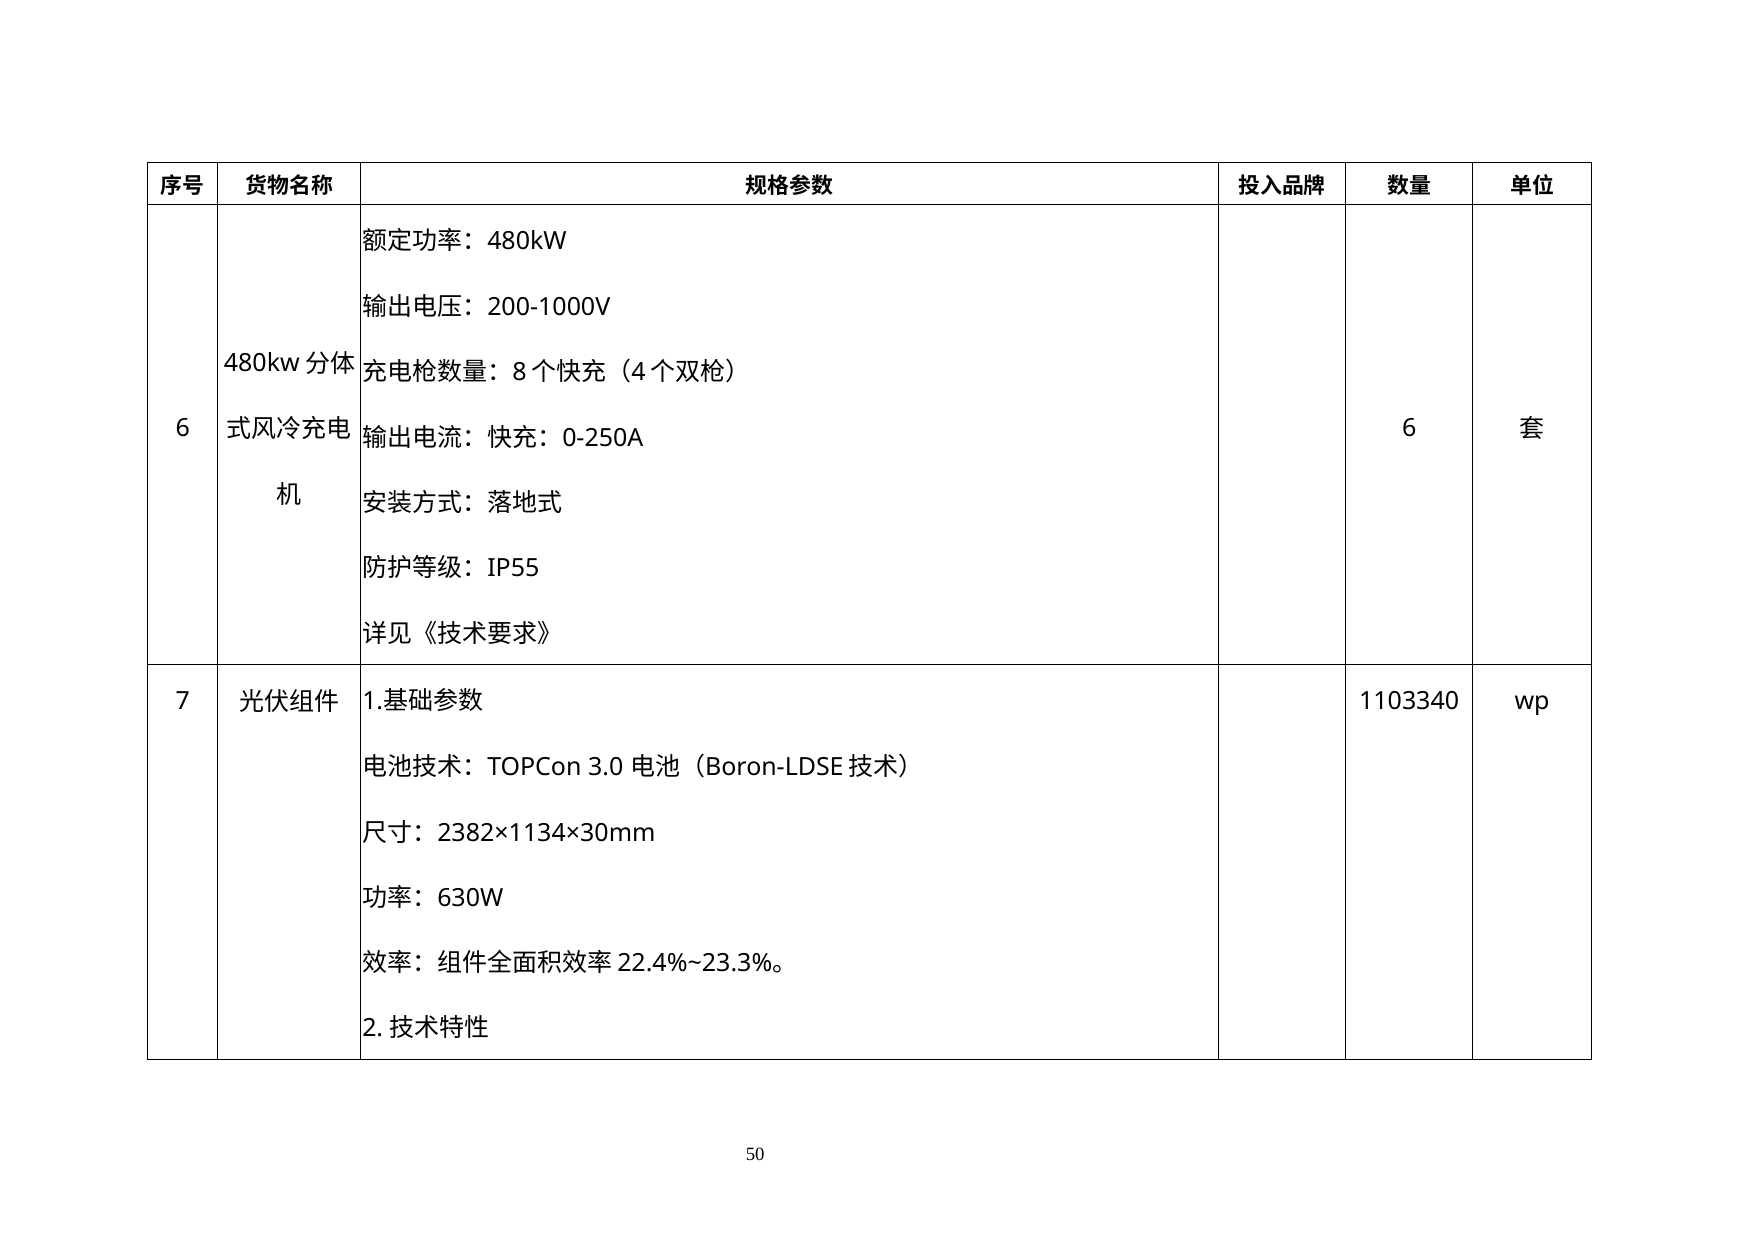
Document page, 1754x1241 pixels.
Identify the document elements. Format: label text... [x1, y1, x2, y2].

table_cell wp [1473, 665, 1591, 1059]
table_header 单位 [1473, 163, 1591, 203]
table_cell [1219, 205, 1345, 664]
table_cell 480kw分体式风冷充电机 [218, 205, 360, 664]
table_cell 额定功率：480kW 输出电压：200-1000V 充电枪数量：8个快充（4个双枪） 输出电流：快充：0-250A 安装方式：落地式 防护等级：IP55 详见《技术要求》 [361, 205, 1218, 664]
table_cell 6 [1346, 205, 1472, 664]
table_header 序号 [148, 163, 217, 203]
table_header 货物名称 [218, 163, 360, 203]
table_cell 6 [148, 205, 217, 664]
table_cell 套 [1473, 205, 1591, 664]
table_cell [1219, 665, 1345, 1059]
table_cell 1103340 [1346, 665, 1472, 1059]
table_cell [361, 665, 1218, 1059]
table_header 规格参数 [361, 163, 1218, 203]
table_header 数量 [1346, 163, 1472, 203]
table_cell 7 [148, 665, 217, 1059]
table_cell 光伏组件 [218, 665, 360, 1059]
table_header 投入品牌 [1219, 163, 1345, 203]
